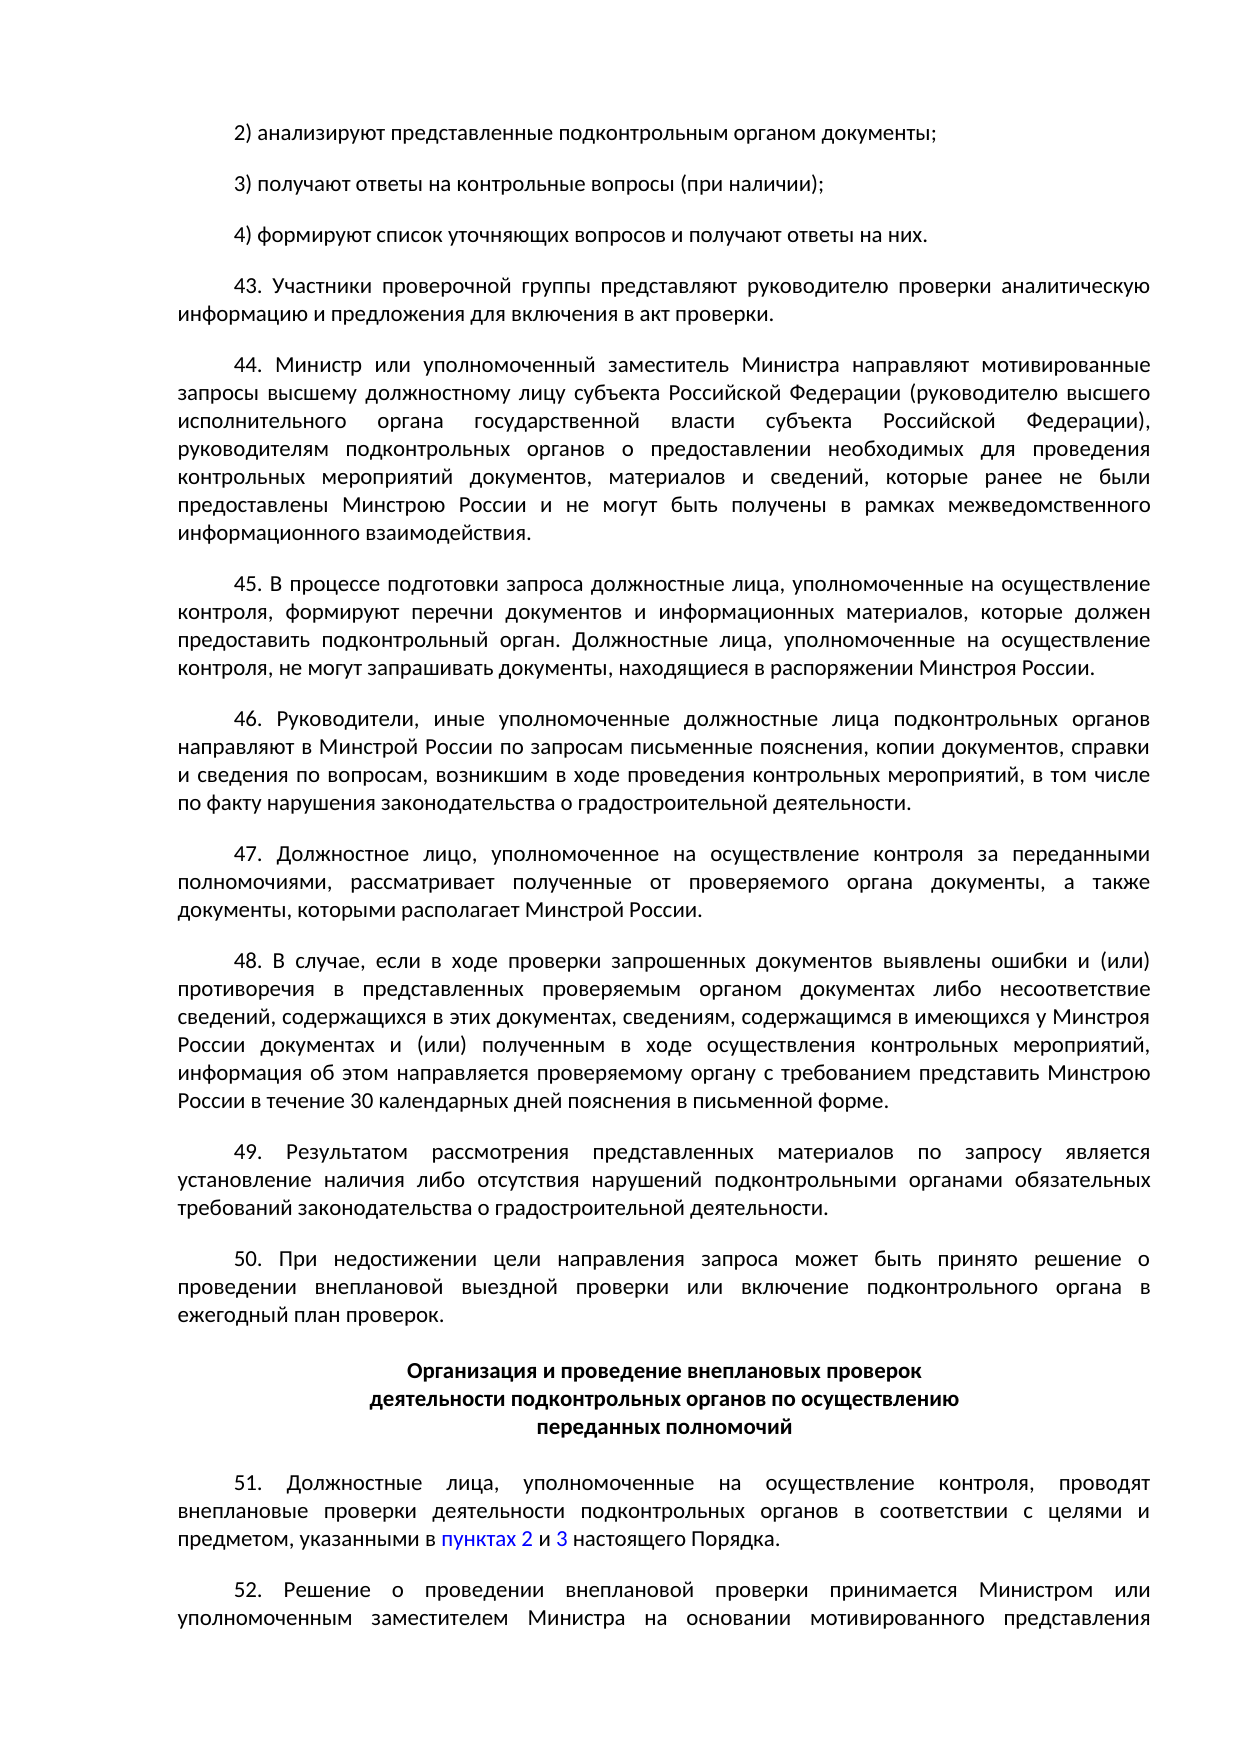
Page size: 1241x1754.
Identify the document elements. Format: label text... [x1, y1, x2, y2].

text 44. Министр или уполномоченный заместитель Министра направляют мотивированные запросы высшему должностному лицу субъекта Российской Федерации (руководителю высшего исполнительного органа государственной власти субъекта Российской Федерации), руководителям подконтрольных органов о предоставлении необходимых для проведения контрольных мероприятий документов, материалов и сведений, которые ранее не были предоставлены Минстрою России и не могут быть получены в рамках межведомственного информационного взаимодействия. [177, 350, 1152, 546]
text 48. В случае, если в ходе проверки запрошенных документов выявлены ошибки и (или) противоречия в представленных проверяемым органом документах либо несоответствие сведений, содержащихся в этих документах, сведениям, содержащимся в имеющихся у Минстроя России документах и (или) полученным в ходе осуществления контрольных мероприятий, информация об этом направляется проверяемому органу с требованием представить Минстрою России в течение 30 календарных дней пояснения в письменной форме. [177, 946, 1152, 1114]
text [177, 1575, 1152, 1631]
title деятельности подконтрольных органов по осуществлению [177, 1384, 1152, 1412]
text 49. Результатом рассмотрения представленных материалов по запросу является установление наличия либо отсутствия нарушений подконтрольными органами обязательных требований законодательства о градостроительной деятельности. [177, 1137, 1152, 1221]
text 50. При недостижении цели направления запроса может быть принято решение о проведении внеплановой выездной проверки или включение подконтрольного органа в ежегодный план проверок. [177, 1244, 1152, 1328]
text 45. В процессе подготовки запроса должностные лица, уполномоченные на осуществление контроля, формируют перечни документов и информационных материалов, которые должен предоставить подконтрольный орган. Должностные лица, уполномоченные на осуществление контроля, не могут запрашивать документы, находящиеся в распоряжении Минстроя России. [177, 569, 1152, 681]
text 47. Должностное лицо, уполномоченное на осуществление контроля за переданными полномочиями, рассматривает полученные от проверяемого органа документы, а также документы, которыми располагает Минстрой России. [177, 839, 1152, 923]
text 46. Руководители, иные уполномоченные должностные лица подконтрольных органов направляют в Минстрой России по запросам письменные пояснения, копии документов, справки и сведения по вопросам, возникшим в ходе проведения контрольных мероприятий, в том числе по факту нарушения законодательства о градостроительной деятельности. [177, 704, 1152, 816]
text 4) формируют список уточняющих вопросов и получают ответы на них. [177, 220, 1152, 248]
text 43. Участники проверочной группы представляют руководителю проверки аналитическую информацию и предложения для включения в акт проверки. [177, 271, 1152, 327]
text 2) анализируют представленные подконтрольным органом документы; [177, 118, 1152, 146]
text 3) получают ответы на контрольные вопросы (при наличии); [177, 169, 1152, 197]
title Организация и проведение внеплановых проверок [177, 1356, 1152, 1384]
title переданных полномочий [177, 1412, 1152, 1440]
text 51. Должностные лица, уполномоченные на осуществление контроля, проводят внеплановые проверки деятельности подконтрольных органов в соответствии с целями и предметом, указанными в пунктах 2 и 3 настоящего Порядка. [177, 1468, 1152, 1552]
